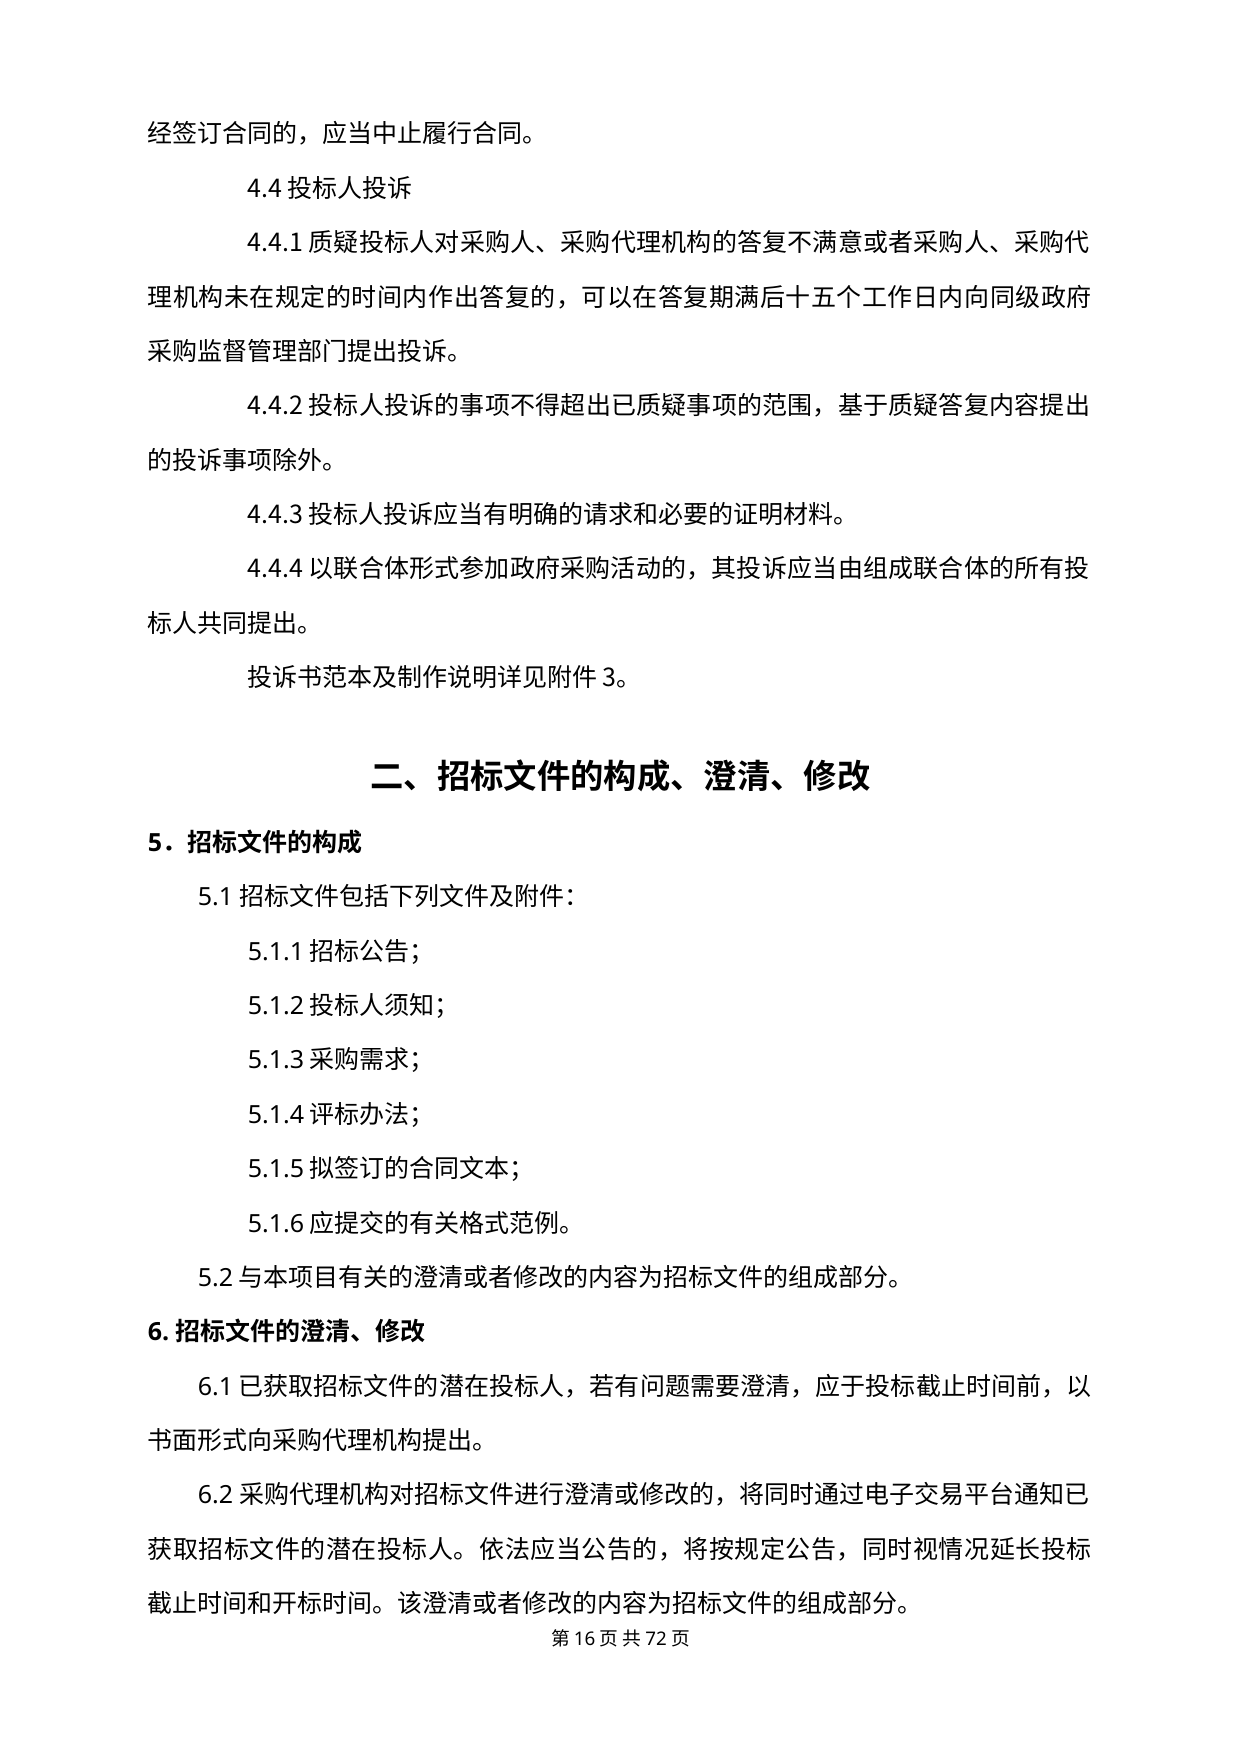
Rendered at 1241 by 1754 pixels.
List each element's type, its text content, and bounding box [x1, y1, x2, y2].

text 4.4.3投标人投诉应当有明确的请求和必要的证明材料。 [148, 494, 1092, 531]
text 4.4投标人投诉 [148, 168, 1092, 204]
text 投诉书范本及制作说明详见附件3。 [148, 658, 1092, 694]
text 4.4.2投标人投诉的事项不得超出已质疑事项的范围，基于质疑答复内容提出的投诉事项除外。 [148, 386, 1092, 476]
text 二、招标文件的构成、澄清、修改 [148, 750, 1092, 798]
text 5.1.2投标人须知； [148, 986, 1092, 1022]
text 5.1.3采购需求； [148, 1040, 1092, 1076]
text 5.2与本项目有关的澄清或者修改的内容为招标文件的组成部分。 [148, 1257, 1092, 1294]
text 6.1已获取招标文件的潜在投标人，若有问题需要澄清，应于投标截止时间前，以书面形式向采购代理机构提出。 [148, 1366, 1092, 1457]
text 5．招标文件的构成 [148, 822, 1092, 859]
text 5.1.4评标办法； [148, 1094, 1092, 1131]
text 6.2 采购代理机构对招标文件进行澄清或修改的，将同时通过电子交易平台通知已获取招标文件的潜在投标人。依法应当公告的，将按规定公告，同时视情况延长投标截止时间和开标时间。该澄清或者修改的内容为招标文件的组成部分。 [148, 1475, 1092, 1620]
text 4.4.1质疑投标人对采购人、采购代理机构的答复不满意或者采购人、采购代理机构未在规定的时间内作出答复的，可以在答复期满后十五个工作日内向同级政府采购监督管理部门提出投诉。 [148, 223, 1092, 368]
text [148, 114, 1092, 150]
text 5.1.1招标公告； [148, 931, 1092, 967]
text 5.1.6应提交的有关格式范例。 [148, 1203, 1092, 1239]
text 4.4.4以联合体形式参加政府采购活动的，其投诉应当由组成联合体的所有投标人共同提出。 [148, 549, 1092, 639]
text 5.1.5拟签订的合同文本； [148, 1149, 1092, 1185]
text 5.1 招标文件包括下列文件及附件： [148, 877, 1092, 913]
text 6. 招标文件的澄清、修改 [148, 1312, 1092, 1348]
